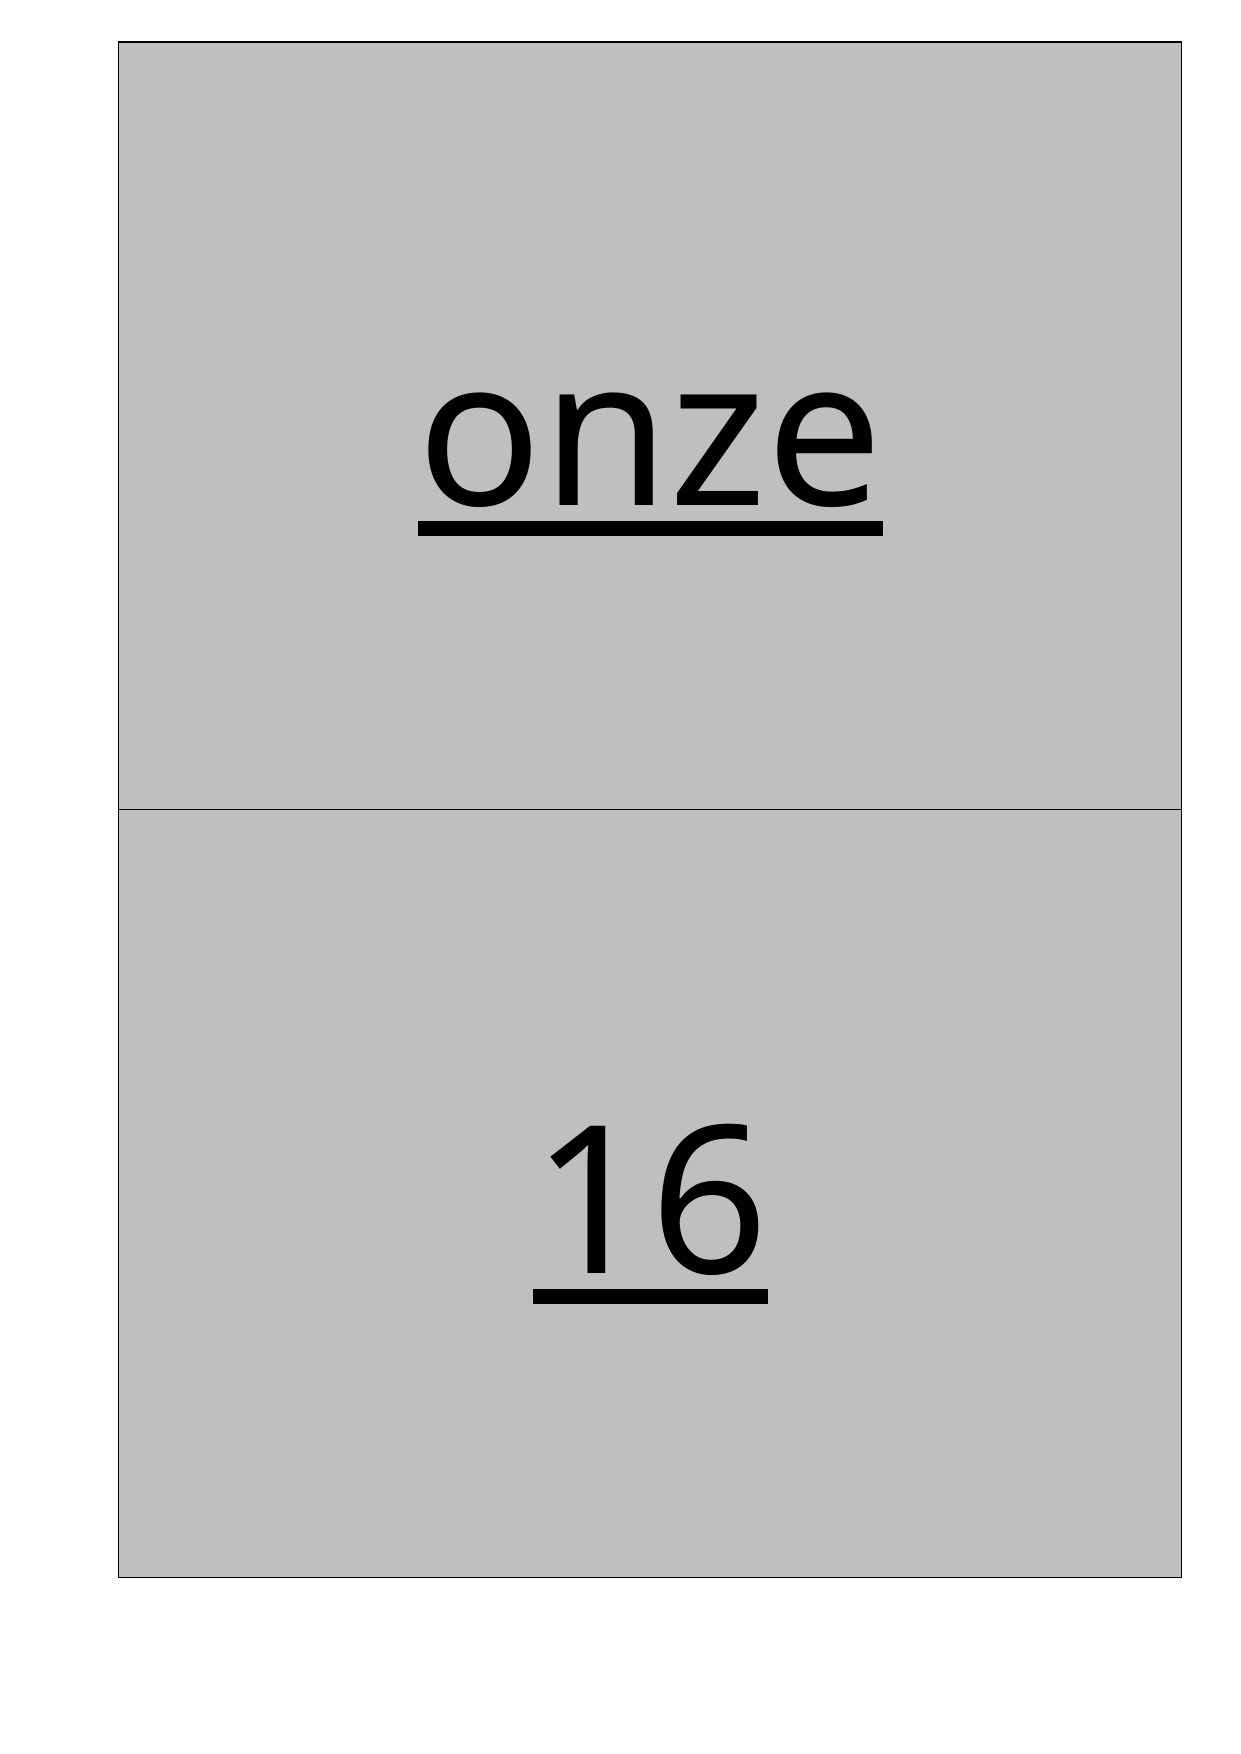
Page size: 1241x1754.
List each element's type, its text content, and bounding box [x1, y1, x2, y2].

table_cell onze [119, 43, 1181, 809]
table_cell 16 [119, 810, 1181, 1577]
